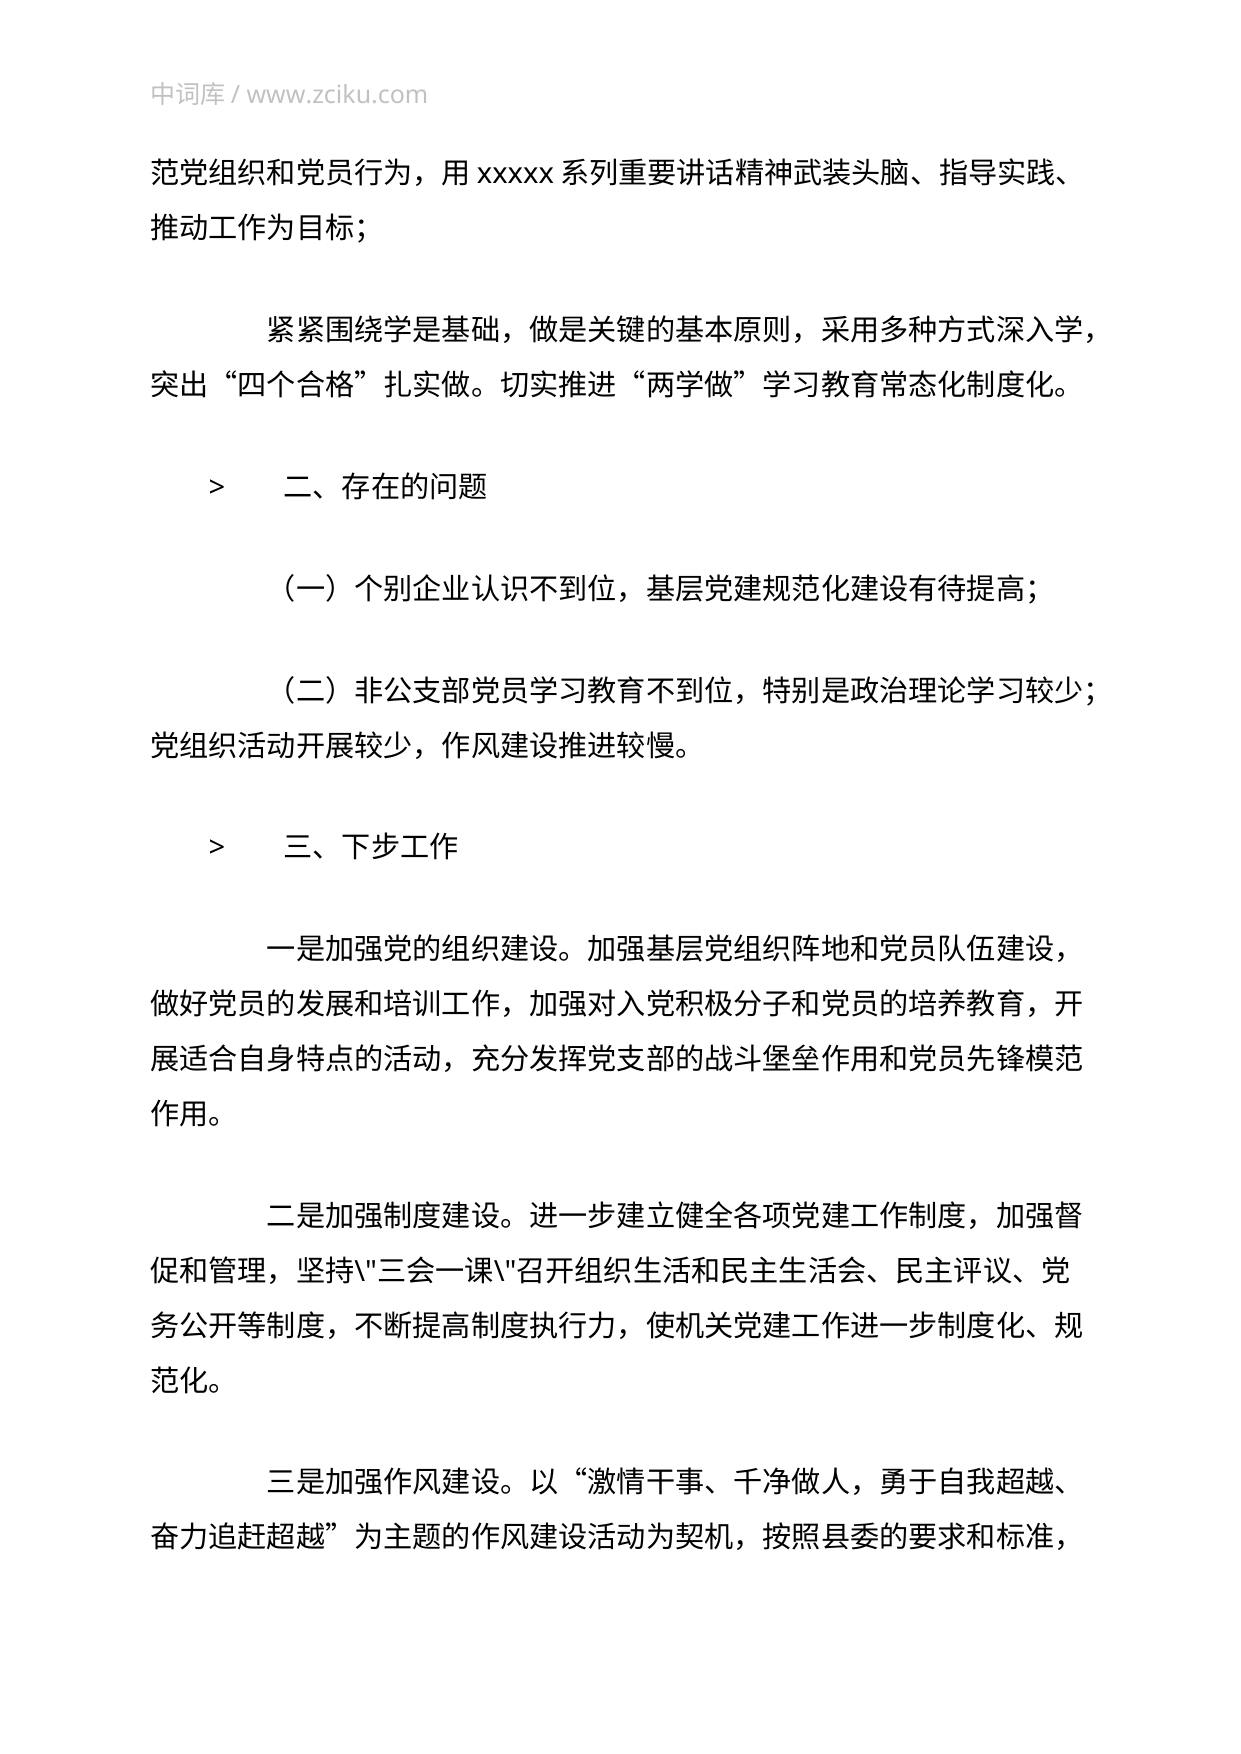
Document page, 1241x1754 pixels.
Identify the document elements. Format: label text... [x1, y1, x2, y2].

text > 二、存在的问题 [150, 463, 1090, 506]
text （一）个别企业认识不到位，基层党建规范化建设有待提高； [150, 565, 1090, 608]
text （二）非公支部党员学习教育不到位，特别是政治理论学习较少；党组织活动开展较少，作风建设推进较慢。 [150, 667, 1090, 764]
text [150, 1459, 1090, 1556]
text 一是加强党的组织建设。加强基层党组织阵地和党员队伍建设，做好党员的发展和培训工作，加强对入党积极分子和党员的培养教育，开展适合自身特点的活动，充分发挥党支部的战斗堡垒作用和党员先锋模范作用。 [150, 926, 1090, 1133]
text 紧紧围绕学是基础，做是关键的基本原则，采用多种方式深入学，突出“四个合格”扎实做。切实推进“两学做”学习教育常态化制度化。 [150, 307, 1090, 404]
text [150, 150, 1090, 247]
text 二是加强制度建设。进一步建立健全各项党建工作制度，加强督促和管理，坚持\"三会一课\"召开组织生活和民主生活会、民主评议、党务公开等制度，不断提高制度执行力，使机关党建工作进一步制度化、规范化。 [150, 1192, 1090, 1399]
text > 三、下步工作 [150, 824, 1090, 866]
